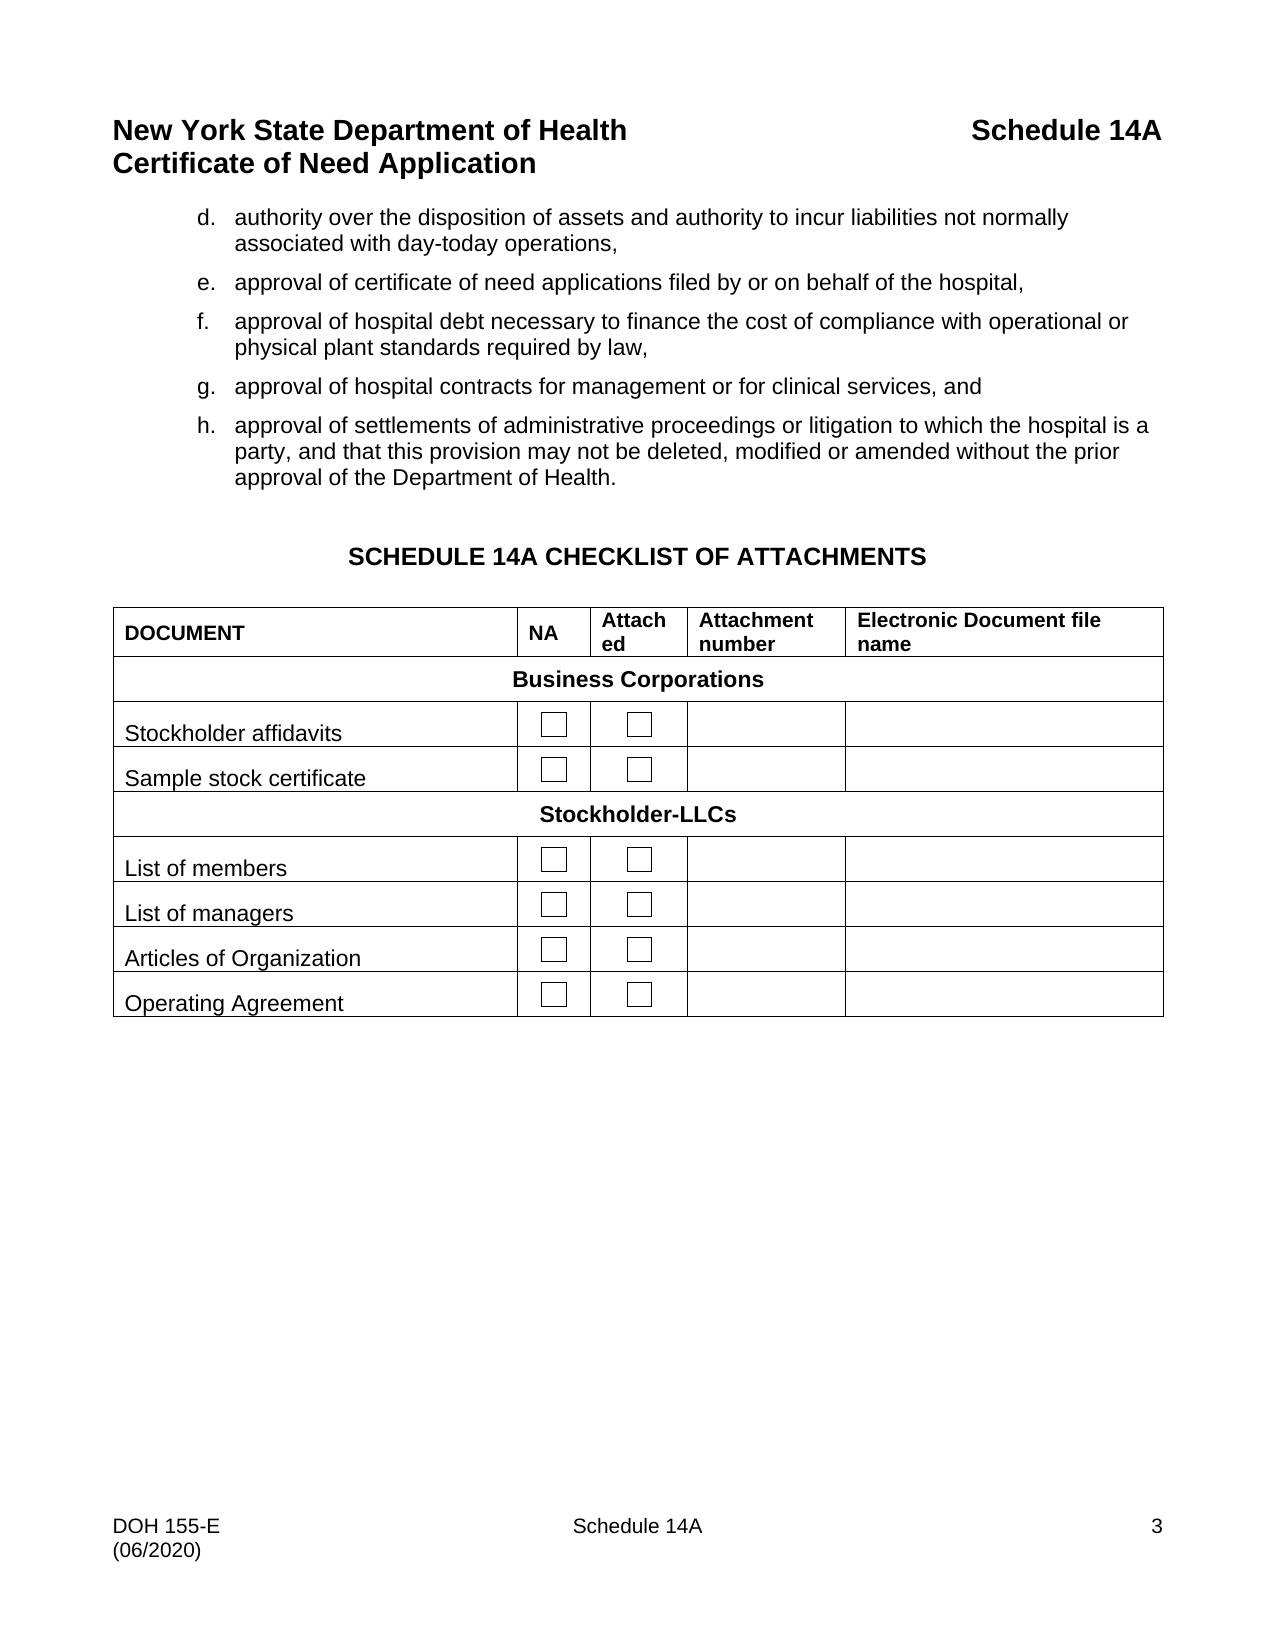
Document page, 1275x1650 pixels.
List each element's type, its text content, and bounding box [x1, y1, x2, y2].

table_header Attachment number [688, 608, 845, 656]
table_cell Articles of Organization [114, 927, 517, 971]
table_cell [846, 702, 1163, 746]
table_cell [846, 882, 1163, 926]
table_cell [591, 702, 687, 746]
table_cell Stockholder affidavits [114, 702, 517, 746]
table_cell [846, 837, 1163, 881]
table_cell [846, 972, 1163, 1016]
table_cell Operating Agreement [114, 972, 517, 1016]
table_cell [688, 837, 845, 881]
table_cell [518, 747, 590, 791]
table_cell [591, 837, 687, 881]
list approval of settlements of administrative proceedings or litigation to which the hospital is a party, and that this provision may not be deleted, modified or amended without the prior approval of the Department of Health. [197, 412, 1162, 491]
table_cell [518, 927, 590, 971]
table_cell [688, 747, 845, 791]
table_cell [688, 972, 845, 1016]
table_cell Stockholder-LLCs [114, 792, 1163, 836]
table_cell [591, 972, 687, 1016]
table_cell Sample stock certificate [114, 747, 517, 791]
table_header DOCUMENT [114, 608, 517, 656]
text SCHEDULE 14A CHECKLIST OF ATTACHMENTS [112, 542, 1162, 571]
table_cell [518, 702, 590, 746]
table_cell [518, 882, 590, 926]
table_cell [846, 927, 1163, 971]
table_cell [591, 882, 687, 926]
table_cell [518, 837, 590, 881]
table_header Electronic Document file name [846, 608, 1163, 656]
table_header Attached [591, 608, 687, 656]
list approval of hospital contracts for management or for clinical services, and [197, 373, 1162, 399]
table_cell [518, 972, 590, 1016]
table_cell List of members [114, 837, 517, 881]
table_cell [688, 882, 845, 926]
list authority over the disposition of assets and authority to incur liabilities not normally associated with day-today operations, [197, 203, 1162, 256]
table_header NA [518, 608, 590, 656]
table_cell Business Corporations [114, 657, 1163, 701]
table_cell [846, 747, 1163, 791]
table_cell [591, 747, 687, 791]
table_cell [591, 927, 687, 971]
table_cell [688, 702, 845, 746]
table_cell List of managers [114, 882, 517, 926]
list approval of hospital debt necessary to finance the cost of compliance with operational or physical plant standards required by law, [197, 308, 1162, 360]
list approval of certificate of need applications filed by or on behalf of the hospital, [197, 269, 1162, 295]
table_cell [688, 927, 845, 971]
